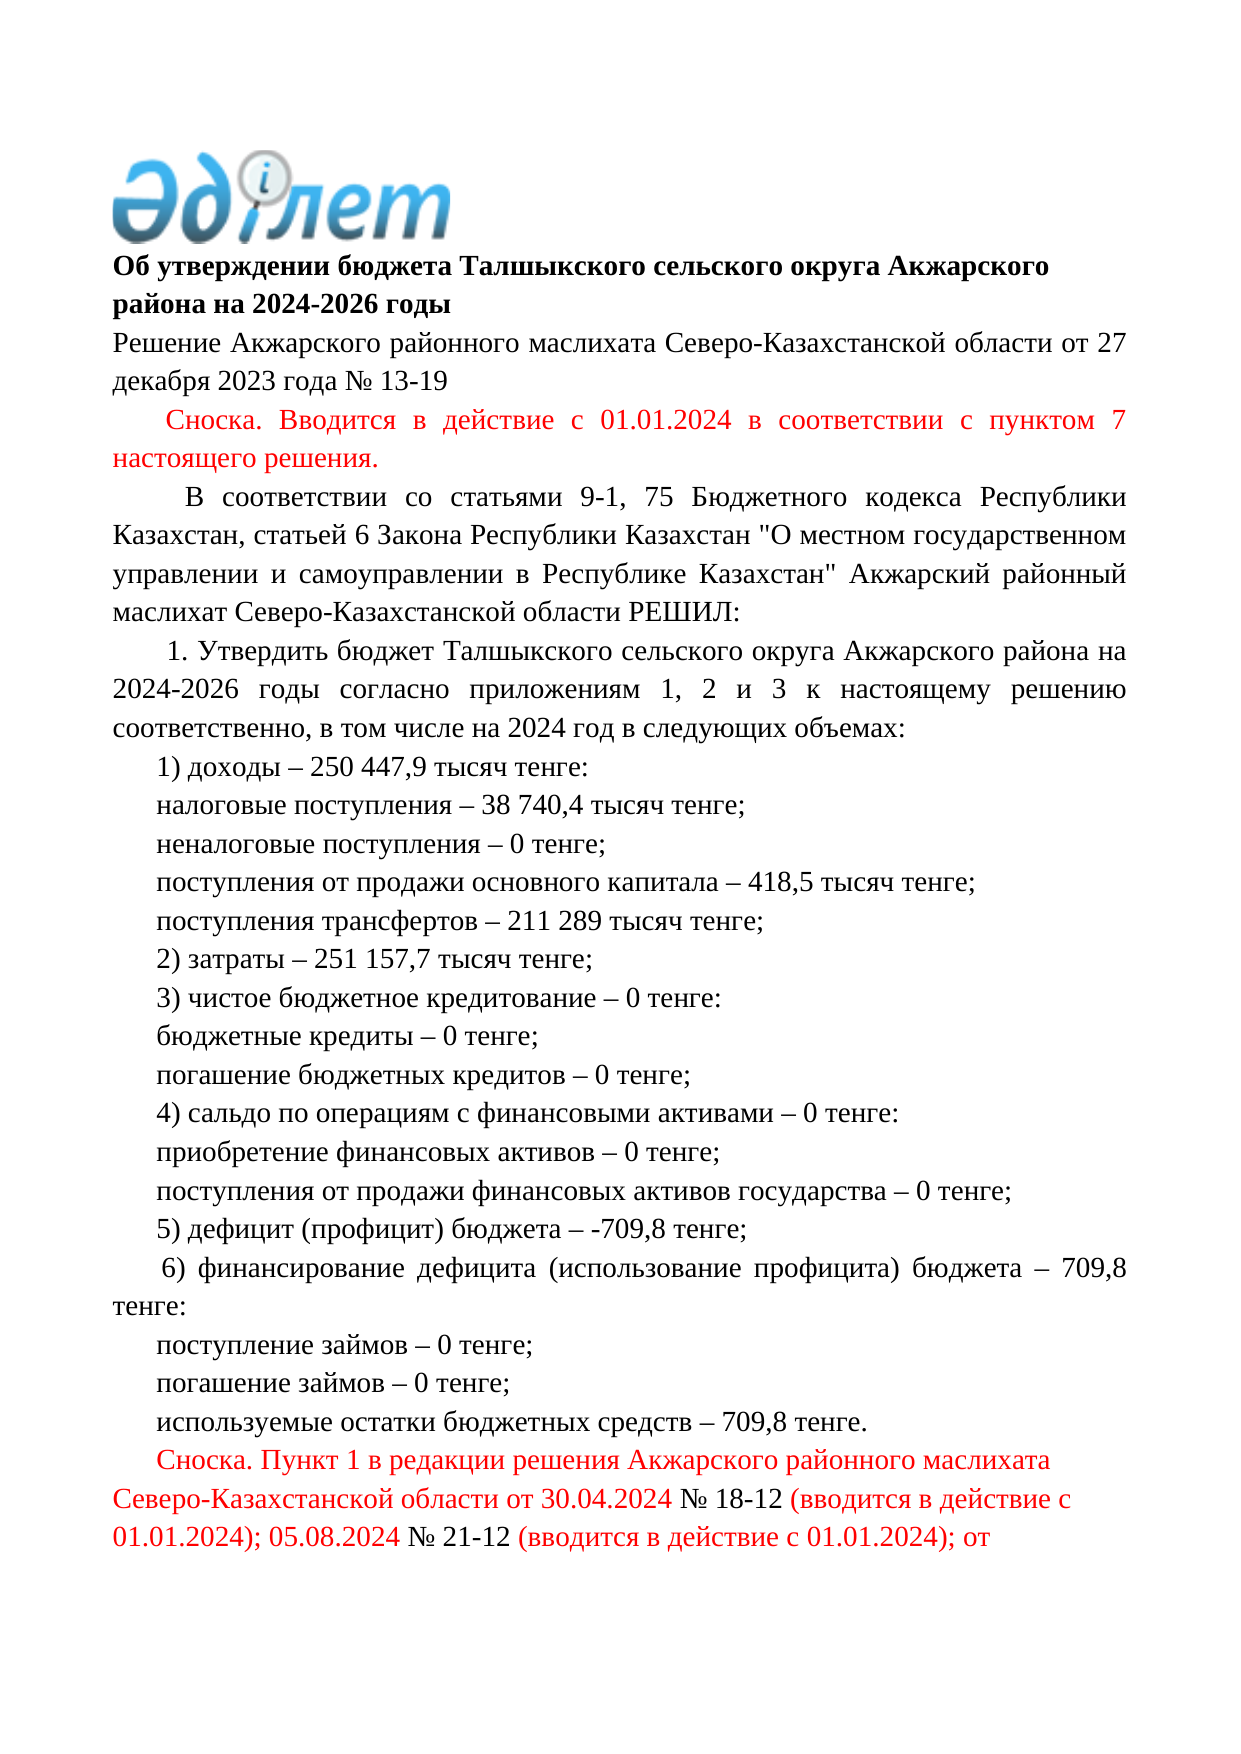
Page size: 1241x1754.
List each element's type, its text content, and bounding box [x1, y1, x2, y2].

picture [112, 150, 451, 244]
text Сноска. Вводится в действие с 01.01.2024 в соответствии с пунктом 7 настоящего решения. [112, 402, 1128, 474]
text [112, 1442, 1128, 1553]
text бюджетные кредиты – 0 тенге; [112, 1018, 1128, 1052]
text поступления от продажи основного капитала – 418,5 тысяч тенге; [112, 864, 1128, 898]
text погашение бюджетных кредитов – 0 тенге; [112, 1057, 1128, 1091]
text поступления трансфертов – 211 289 тысяч тенге; [112, 903, 1128, 936]
text Об утверждении бюджета Талшыкского сельского округа Акжарского района на 2024-2026 годы [112, 248, 1128, 320]
text 2) затраты – 251 157,7 тысяч тенге; [112, 941, 1128, 975]
text Решение Акжарского районного маслихата Северо-Казахстанской области от 27 декабря 2023 года № 13-19 [112, 325, 1128, 397]
text поступления от продажи финансовых активов государства – 0 тенге; [112, 1173, 1128, 1206]
text поступление займов – 0 тенге; [112, 1327, 1128, 1360]
text налоговые поступления – 38 740,4 тысяч тенге; [112, 787, 1128, 821]
text используемые остатки бюджетных средств – 709,8 тенге. [112, 1404, 1128, 1437]
text неналоговые поступления – 0 тенге; [112, 826, 1128, 859]
text 5) дефицит (профицит) бюджета – -709,8 тенге; [112, 1211, 1128, 1245]
text приобретение финансовых активов – 0 тенге; [112, 1134, 1128, 1168]
text 1) доходы – 250 447,9 тысяч тенге: [112, 749, 1128, 782]
text 4) сальдо по операциям с финансовыми активами – 0 тенге: [112, 1096, 1128, 1129]
text 3) чистое бюджетное кредитование – 0 тенге: [112, 980, 1128, 1013]
text погашение займов – 0 тенге; [112, 1365, 1128, 1399]
text В соответствии со статьями 9-1, 75 Бюджетного кодекса Республики Казахстан, статьей 6 Закона Республики Казахстан "О местном государственном управлении и самоуправлении в Республике Казахстан" Акжарский районный маслихат Северо-Казахстанской области РЕШИЛ: [112, 479, 1128, 628]
text 1. Утвердить бюджет Талшыкского сельского округа Акжарского района на 2024-2026 годы согласно приложениям 1, 2 и 3 к настоящему решению соответственно, в том числе на 2024 год в следующих объемах: [112, 633, 1128, 744]
text 6) финансирование дефицита (использование профицита) бюджета – 709,8 тенге: [112, 1250, 1128, 1322]
